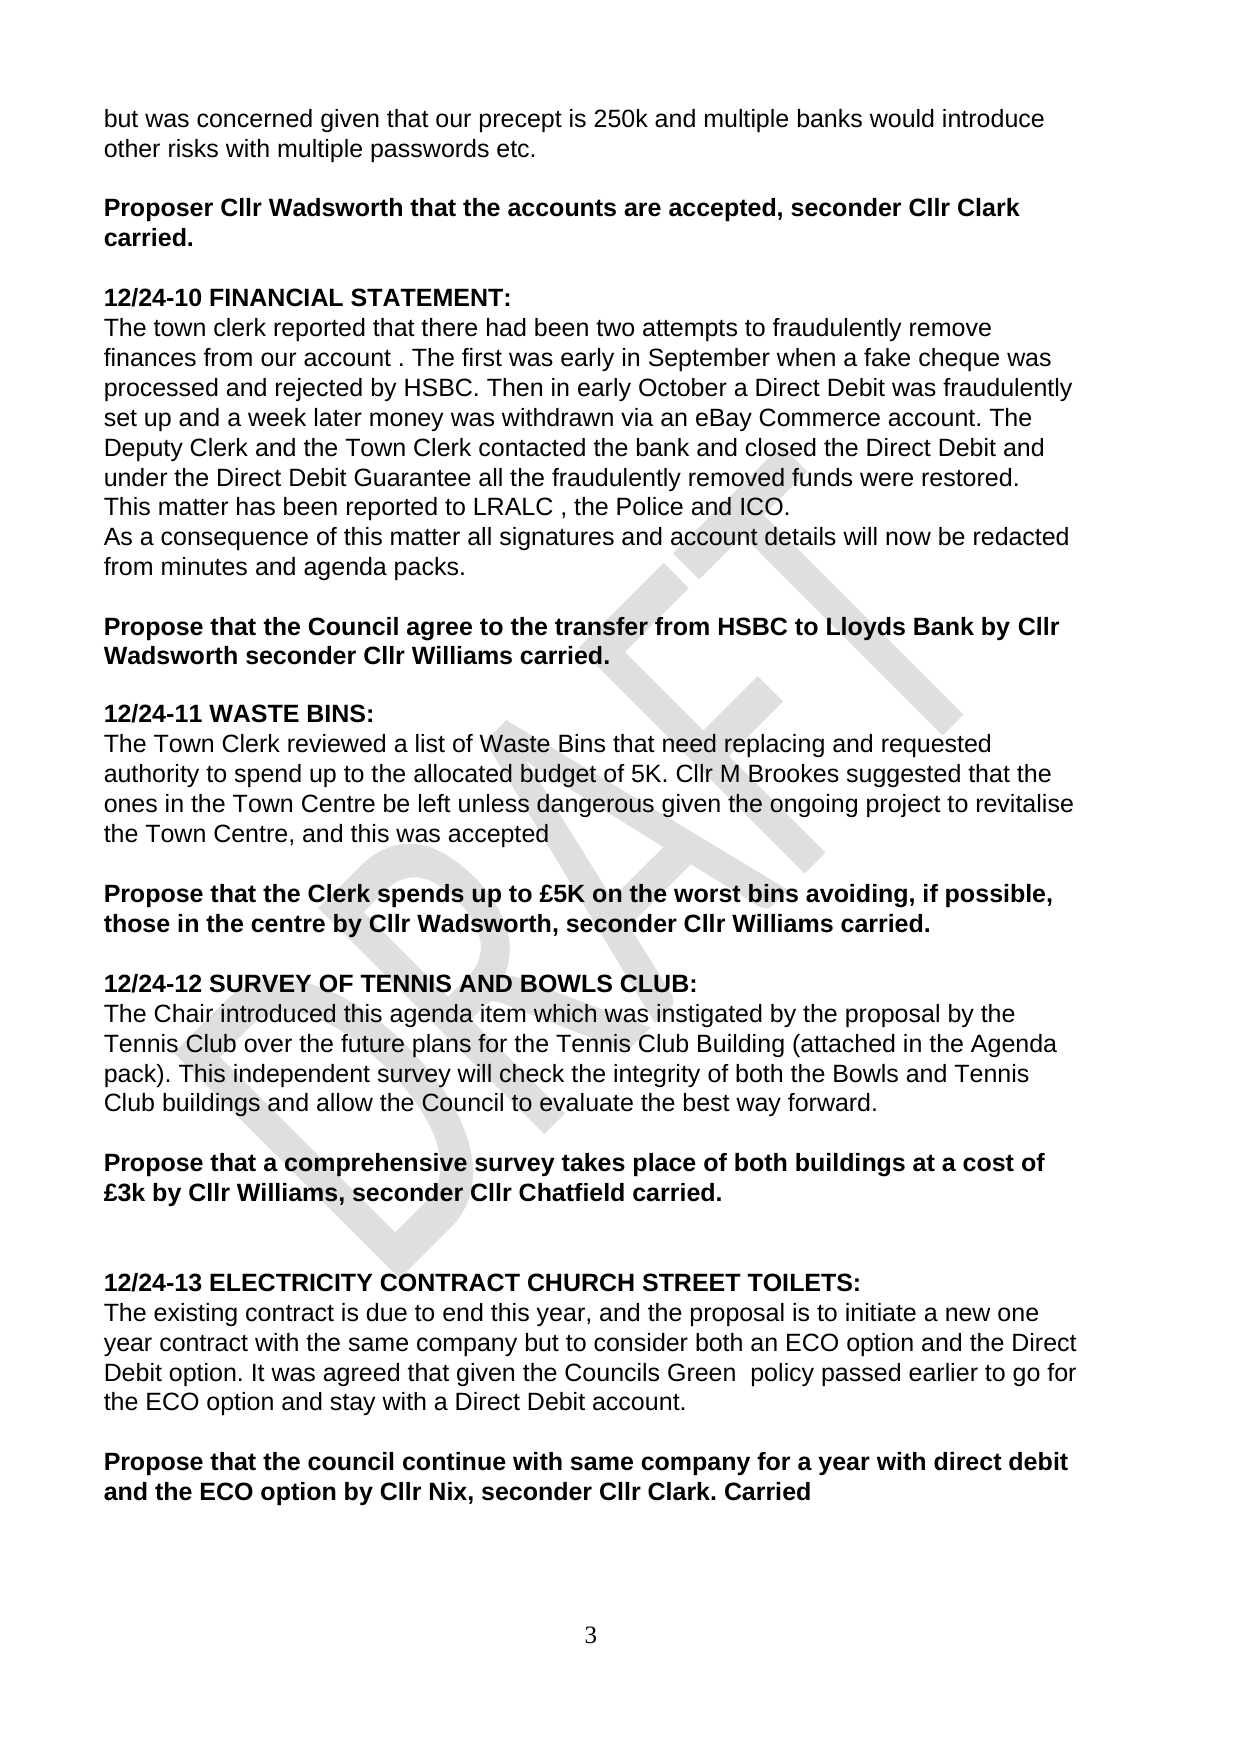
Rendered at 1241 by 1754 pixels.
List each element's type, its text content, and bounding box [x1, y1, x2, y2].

text The town clerk reported that there had been two attempts to fraudulently remove finances from our account . The first was early in September when a fake cheque was processed and rejected by HSBC. Then in early October a Direct Debit was fraudulently set up and a week later money was withdrawn via an eBay Commerce account. The Deputy Clerk and the Town Clerk contacted the bank and closed the Direct Debit and under the Direct Debit Guarantee all the fraudulently removed funds were restored. [103, 313, 1078, 491]
text Propose that the Council agree to the transfer from HSBC to Lloyds Bank by Cllr Wadsworth seconder Cllr Williams carried. [103, 612, 1078, 669]
text As a consequence of this matter all signatures and account details will now be redacted from minutes and agenda packs. [103, 522, 1078, 581]
text The Town Clerk reviewed a list of Waste Bins that need replacing and requested authority to spend up to the allocated budget of 5K. Cllr M Brookes suggested that the ones in the Town Centre be left unless dangerous given the ongoing project to revitalise the Town Centre, and this was accepted [103, 729, 1078, 848]
text Propose that the council continue with same company for a year with direct debit and the ECO option by Cllr Nix, seconder Cllr Clark. Carried [103, 1447, 1078, 1506]
text 12/24-13 ELECTRICITY CONTRACT CHURCH STREET TOILETS: [103, 1268, 1078, 1297]
subtitle 12/24-11 WASTE BINS: [103, 699, 1078, 728]
text The Chair introduced this agenda item which was instigated by the proposal by the Tennis Club over the future plans for the Tennis Club Building (attached in the Agenda pack). This independent survey will check the integrity of both the Bowls and Tennis Club buildings and allow the Council to evaluate the best way forward. [103, 999, 1078, 1117]
text Propose that the Clerk spends up to £5K on the worst bins avoiding, if possible, those in the centre by Cllr Wadsworth, seconder Cllr Williams carried. [103, 879, 1078, 938]
text This matter has been reported to LRALC , the Police and ICO. [103, 492, 1078, 521]
text 12/24-10 FINANCIAL STATEMENT: [103, 283, 1078, 312]
text Propose that a comprehensive survey takes place of both buildings at a cost of £3k by Cllr Williams, seconder Cllr Chatfield carried. [103, 1148, 1078, 1207]
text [103, 104, 1078, 162]
subtitle 12/24-12 SURVEY OF TENNIS AND BOWLS CLUB: [103, 969, 1078, 997]
text The existing contract is due to end this year, and the proposal is to initiate a new one year contract with the same company but to consider both an ECO option and the Direct Debit option. It was agreed that given the Councils Green policy passed earlier to go for the ECO option and stay with a Direct Debit account. [103, 1298, 1078, 1416]
text Proposer Cllr Wadsworth that the accounts are accepted, seconder Cllr Clark carried. [103, 193, 1078, 252]
